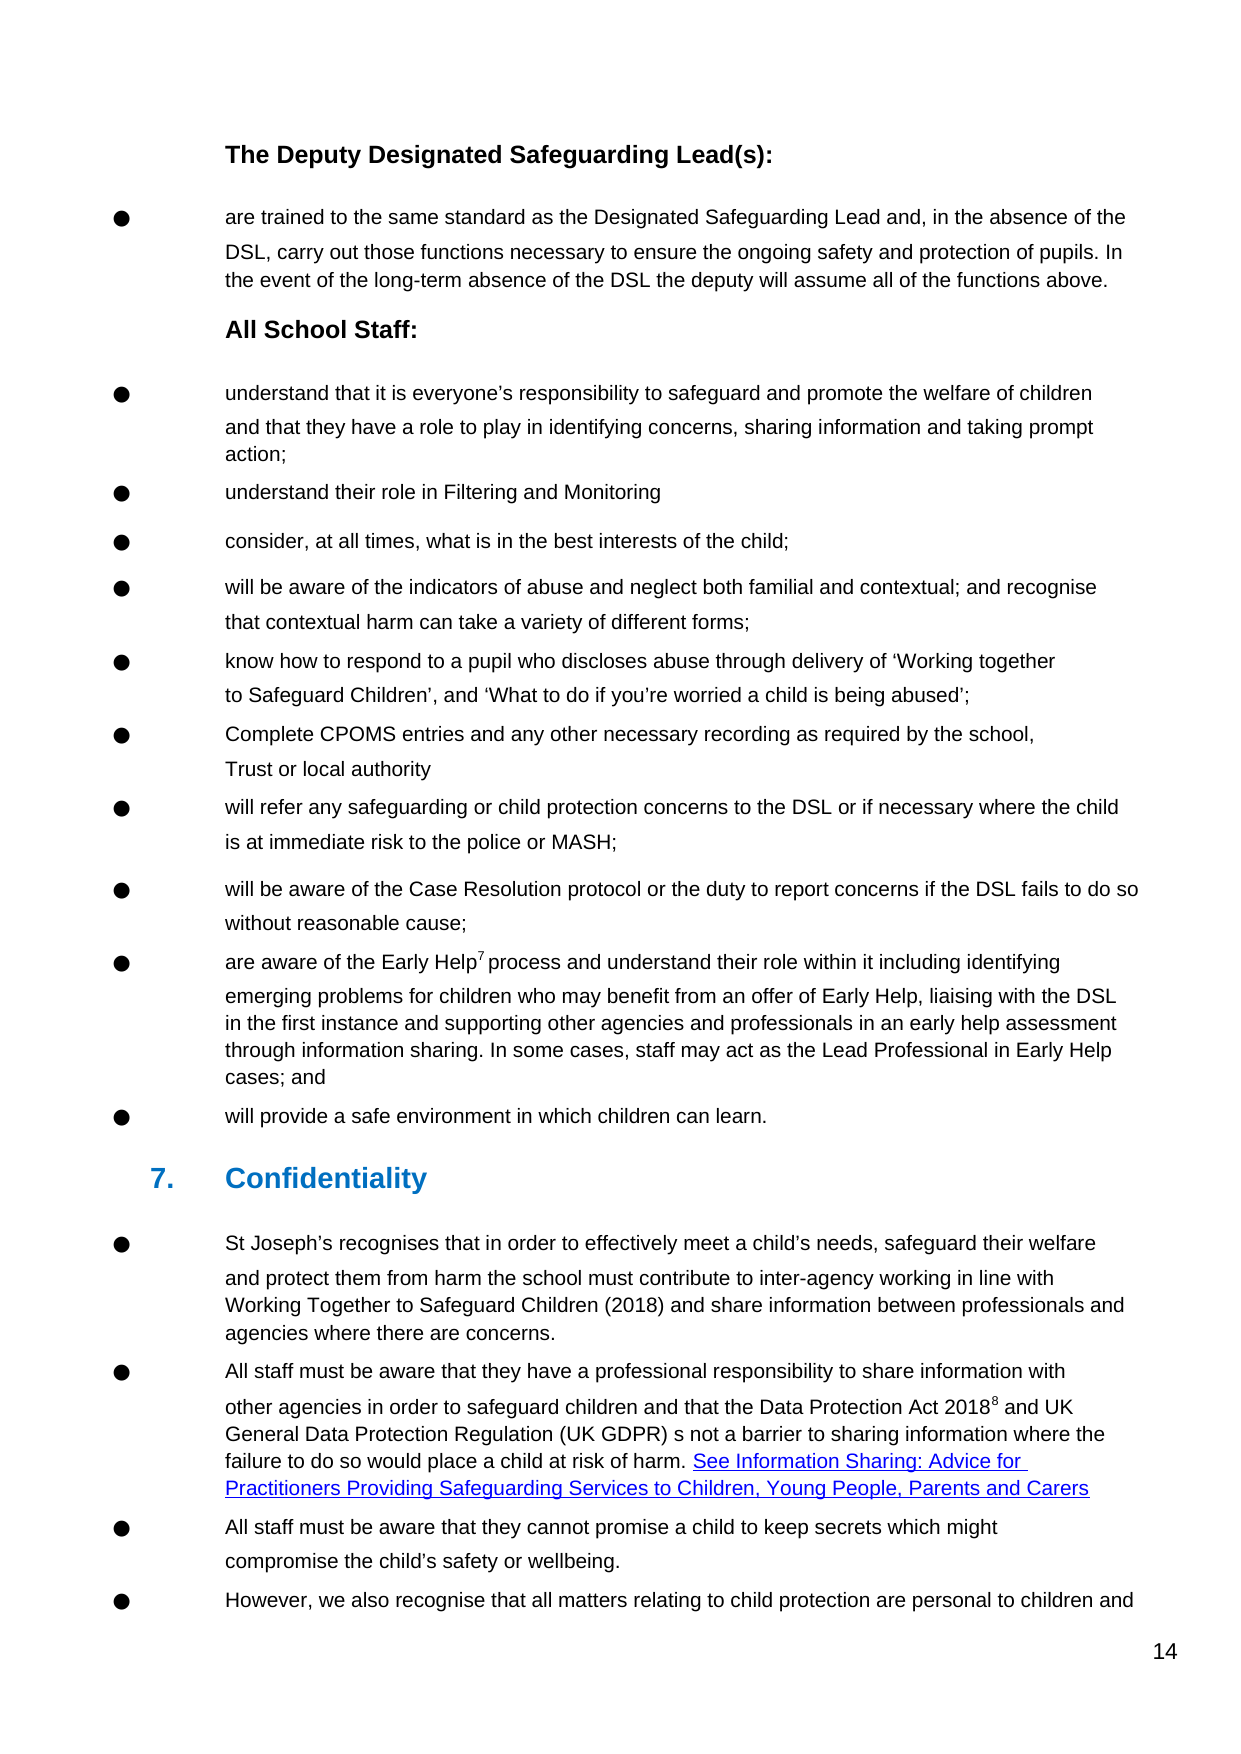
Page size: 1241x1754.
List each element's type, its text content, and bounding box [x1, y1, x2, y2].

subtitle The Deputy Designated Safeguarding Lead(s): [150, 139, 1178, 168]
list understand their role in Filtering and Monitoring [112, 469, 1133, 512]
list will refer any safeguarding or child protection concerns to the DSL or if necessary where the child is at immediate risk to the police or MASH; [112, 784, 1141, 854]
list understand that it is everyone’s responsibility to safeguard and promote the welfare of children and that they have a role to play in identifying concerns, sharing information and taking prompt action; [112, 369, 1133, 466]
list will be aware of the Case Resolution protocol or the duty to report concerns if the DSL fails to do so without reasonable cause; [112, 865, 1139, 935]
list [112, 1577, 1135, 1619]
list will be aware of the indicators of abuse and neglect both familial and contextual; and recognise that contextual harm can take a variety of different forms; [112, 564, 1138, 633]
list consider, at all times, what is in the best interests of the child; [112, 518, 1178, 560]
list Complete CPOMS entries and any other necessary recording as required by the school, Trust or local authority [112, 711, 1079, 780]
subtitle Confidentiality [150, 1161, 1178, 1194]
list will provide a safe environment in which children can learn. [112, 1093, 1178, 1136]
subtitle All School Staff: [150, 315, 1178, 344]
list St Joseph’s recognises that in order to effectively meet a child’s needs, safeguard their welfare and protect them from harm the school must contribute to inter-agency working in line with Working Together to Safeguard Children (2018) and share information between professionals and agencies where there are concerns. [112, 1219, 1132, 1344]
list All staff must be aware that they have a professional responsibility to share information with other agencies in order to safeguard children and that the Data Protection Act 20188 and UK General Data Protection Regulation (UK GDPR) s not a barrier to sharing information where the failure to do so would place a child at risk of harm. See Information Sharing: Advice for Practitioners Providing Safeguarding Services to Children, Young People, Parents and Carers [112, 1348, 1119, 1500]
list All staff must be aware that they cannot promise a child to keep secrets which might compromise the child’s safety or wellbeing. [112, 1503, 1117, 1573]
list are aware of the Early Help7 process and understand their role within it including identifying emerging problems for children who may benefit from an offer of Early Help, liaising with the DSL in the first instance and supporting other agencies and professionals in an early help assessment through information sharing. In some cases, staff may act as the Lead Professional in Early Help cases; and [112, 938, 1139, 1089]
list are trained to the same standard as the Designated Safeguarding Lead and, in the absence of the DSL, carry out those functions necessary to ensure the ongoing safety and protection of pupils. In the event of the long-term absence of the DSL the deputy will assume all of the functions above. [112, 194, 1140, 291]
list know how to respond to a pupil who discloses abuse through delivery of ‘Working together to Safeguard Children’, and ‘What to do if you’re worried a child is being abused’; [112, 637, 1079, 707]
